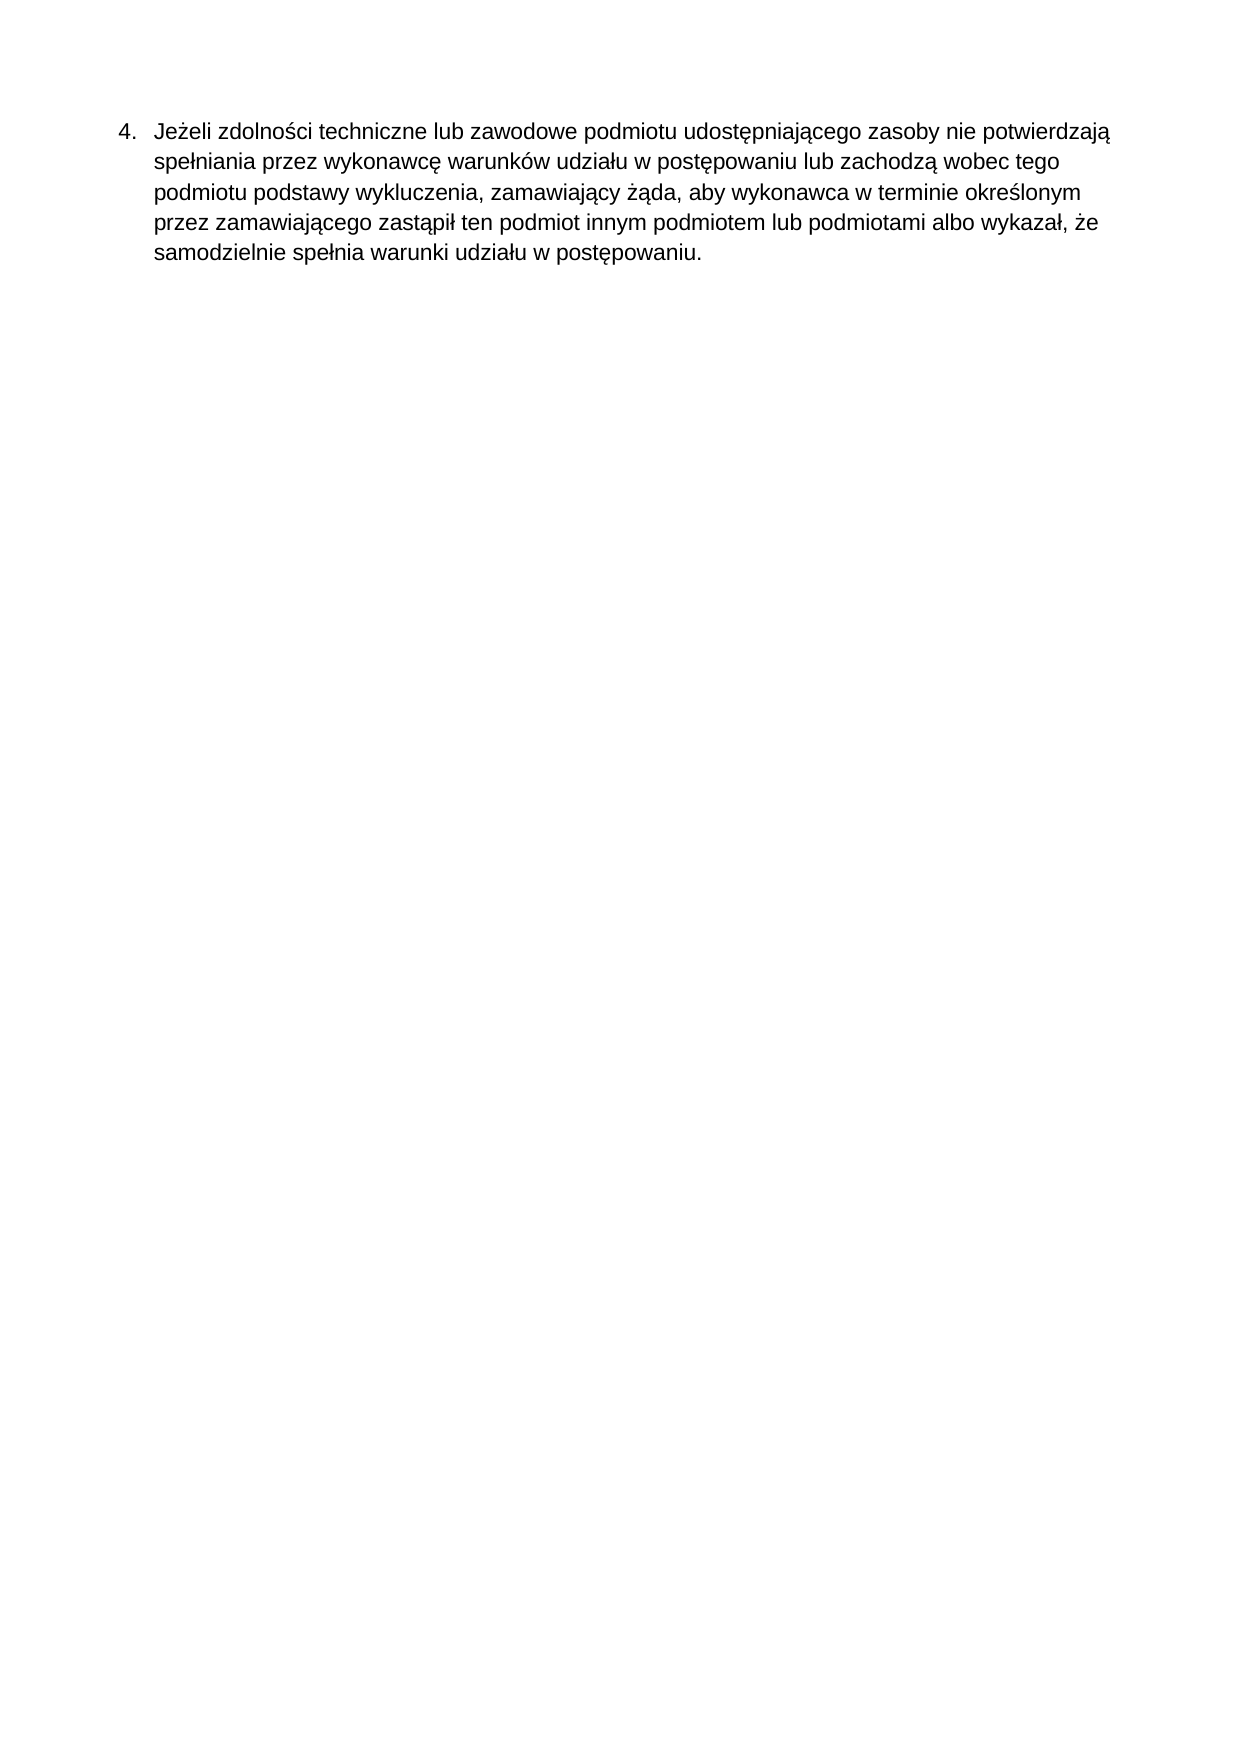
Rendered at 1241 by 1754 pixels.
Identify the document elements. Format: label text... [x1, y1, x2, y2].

list Jeżeli zdolności techniczne lub zawodowe podmiotu udostępniającego zasoby nie potwierdzają spełniania przez wykonawcę warunków udziału w postępowaniu lub zachodzą wobec tego podmiotu podstawy wykluczenia, zamawiający żąda, aby wykonawca w terminie określonym przez zamawiającego zastąpił ten podmiot innym podmiotem lub podmiotami albo wykazał, że samodzielnie spełnia warunki udziału w postępowaniu. [118, 118, 1122, 265]
